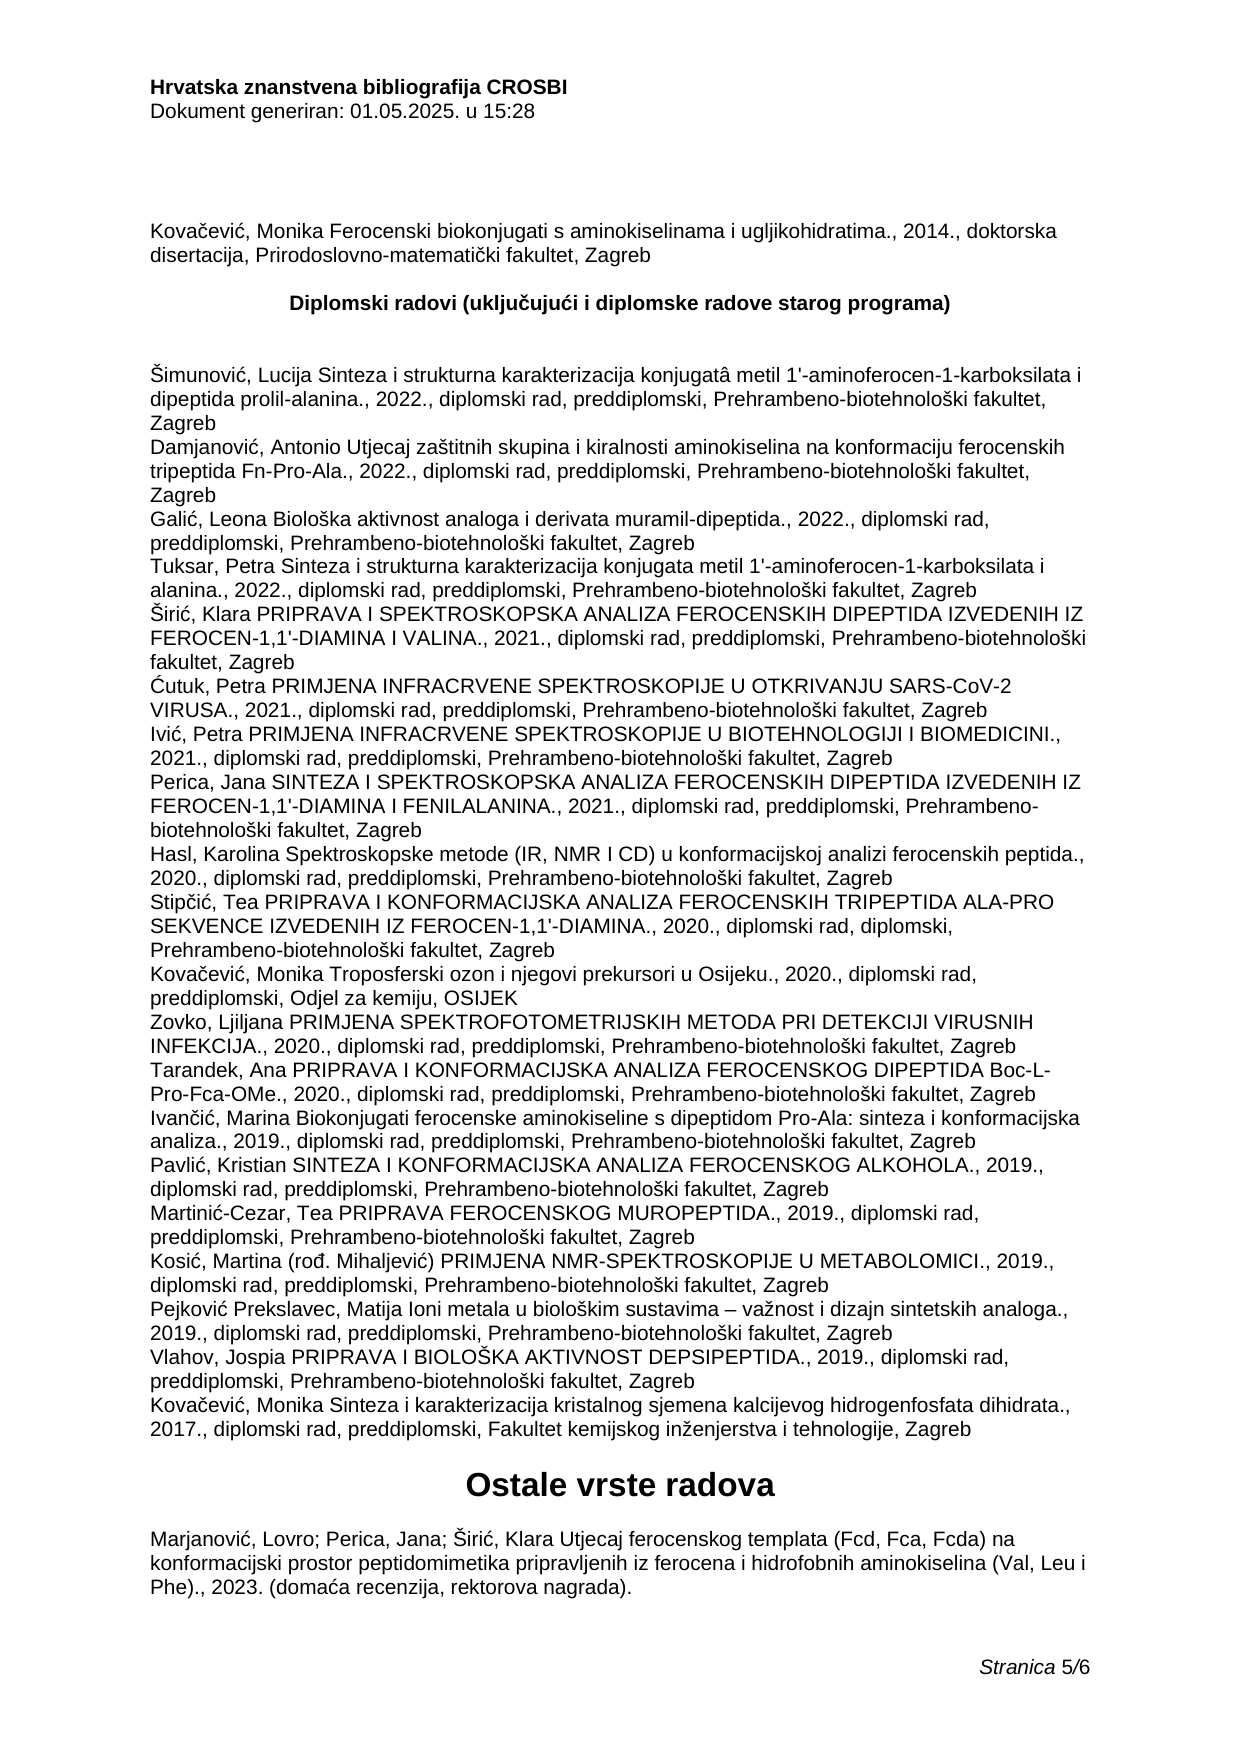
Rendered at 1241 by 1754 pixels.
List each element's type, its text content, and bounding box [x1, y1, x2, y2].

text Ivić, Petra [150, 722, 1090, 770]
subtitle Ostale vrste radova [150, 1465, 1090, 1503]
text Hasl, Karolina [150, 842, 1090, 890]
text Pavlić, Kristian [150, 1153, 1090, 1201]
text Tuksar, Petra [150, 554, 1090, 602]
text Šimunović, Lucija [150, 363, 1090, 434]
text Pejković Prekslavec, Matija [150, 1297, 1090, 1345]
text Marjanović, Lovro; Perica, Jana; Širić, Klara [150, 1527, 1090, 1599]
text Kosić, Martina (rođ. Mihaljević) [150, 1249, 1090, 1297]
text Kovačević, Monika [150, 1393, 1090, 1441]
text Damjanović, Antonio [150, 434, 1090, 506]
text Širić, Klara [150, 602, 1090, 674]
text Tarandek, Ana [150, 1057, 1090, 1105]
text Vlahov, Jospia [150, 1345, 1090, 1393]
text Perica, Jana [150, 770, 1090, 842]
text Martinić-Cezar, Tea [150, 1201, 1090, 1249]
text Ivančić, Marina [150, 1105, 1090, 1153]
text Kovačević, Monika [150, 219, 1090, 267]
text Ćutuk, Petra [150, 674, 1090, 722]
text Zovko, Ljiljana [150, 1009, 1090, 1057]
text Kovačević, Monika [150, 962, 1090, 1009]
text Stipčić, Tea [150, 890, 1090, 962]
subtitle Diplomski radovi (uključujući i diplomske radove starog programa) [150, 291, 1090, 315]
text Galić, Leona [150, 506, 1090, 554]
